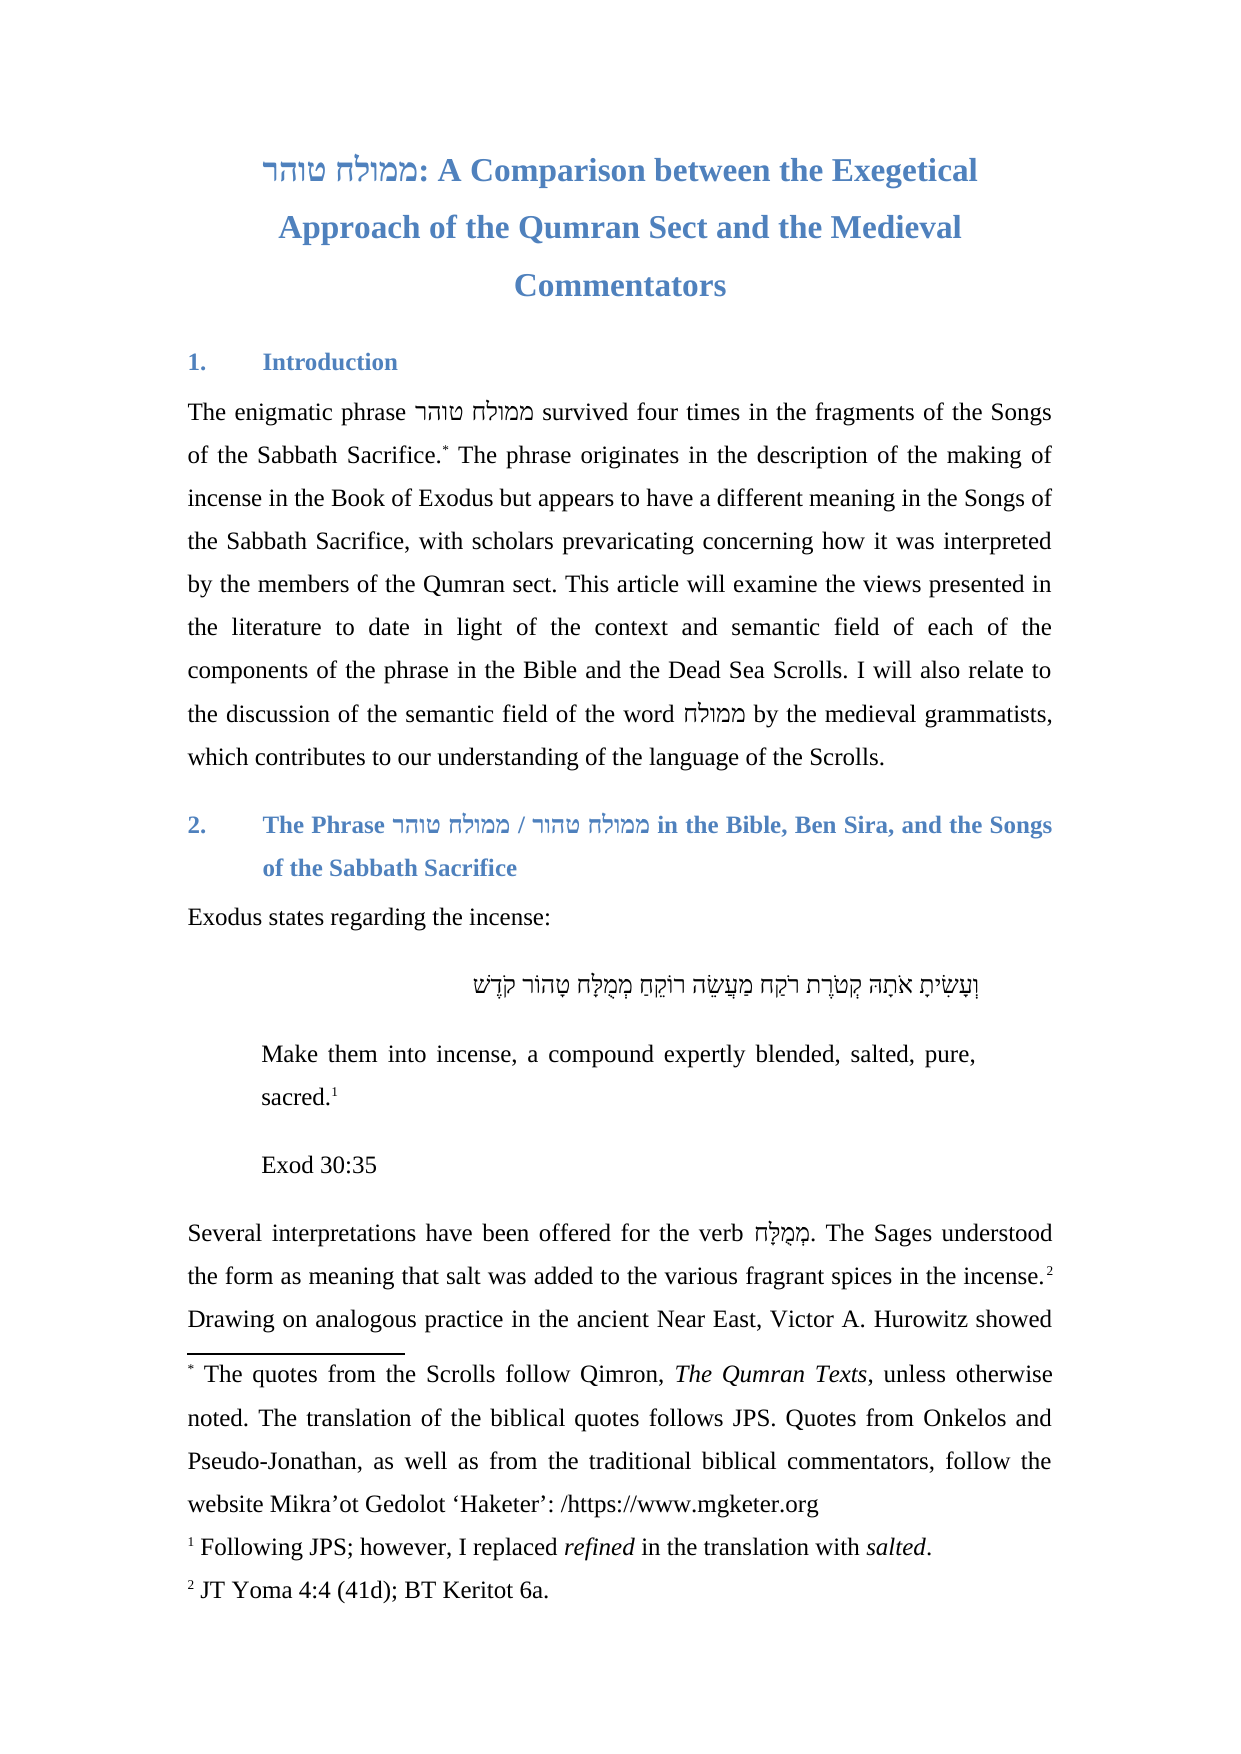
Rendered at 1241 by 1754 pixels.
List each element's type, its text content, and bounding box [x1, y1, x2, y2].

text וְעָשִׂיתָ אֹתָהּ קְטֹרֶת רֹקַח מַעֲשֵׂה רוֹקֵחַ מְמֻלָּח טָהוֹר קֹדֶשׁ [264, 971, 979, 999]
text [187, 1218, 1053, 1333]
text Exod 30:35 [261, 1150, 976, 1179]
subtitle Introduction [187, 347, 1053, 376]
text Exodus states regarding the incense: [187, 902, 1053, 931]
text ממולח טוהר: A Comparison between the Exegetical Approach of the Qumran Sect and the Medieval Commentators [187, 150, 1053, 303]
subtitle The Phrase ממולח טהור / ממולח טוהר in the Bible, Ben Sira, and the Songs of the Sabbath Sacrifice [187, 810, 1053, 882]
text The enigmatic phrase ממולח טוהר survived four times in the fragments of the Songs of the Sabbath Sacrifice.* The phrase originates in the description of the making of incense in the Book of Exodus but appears to have a different meaning in the Songs of the Sabbath Sacrifice, with scholars prevaricating concerning how it was interpreted by the members of the Qumran sect. This article will examine the views presented in the literature to date in light of the context and semantic field of each of the components of the phrase in the Bible and the Dead Sea Scrolls. I will also relate to the discussion of the semantic field of the word ממולח by the medieval grammatists, which contributes to our understanding of the language of the Scrolls. [187, 397, 1053, 771]
text Make them into incense, a compound expertly blended, salted, pure, sacred. [261, 1039, 976, 1111]
